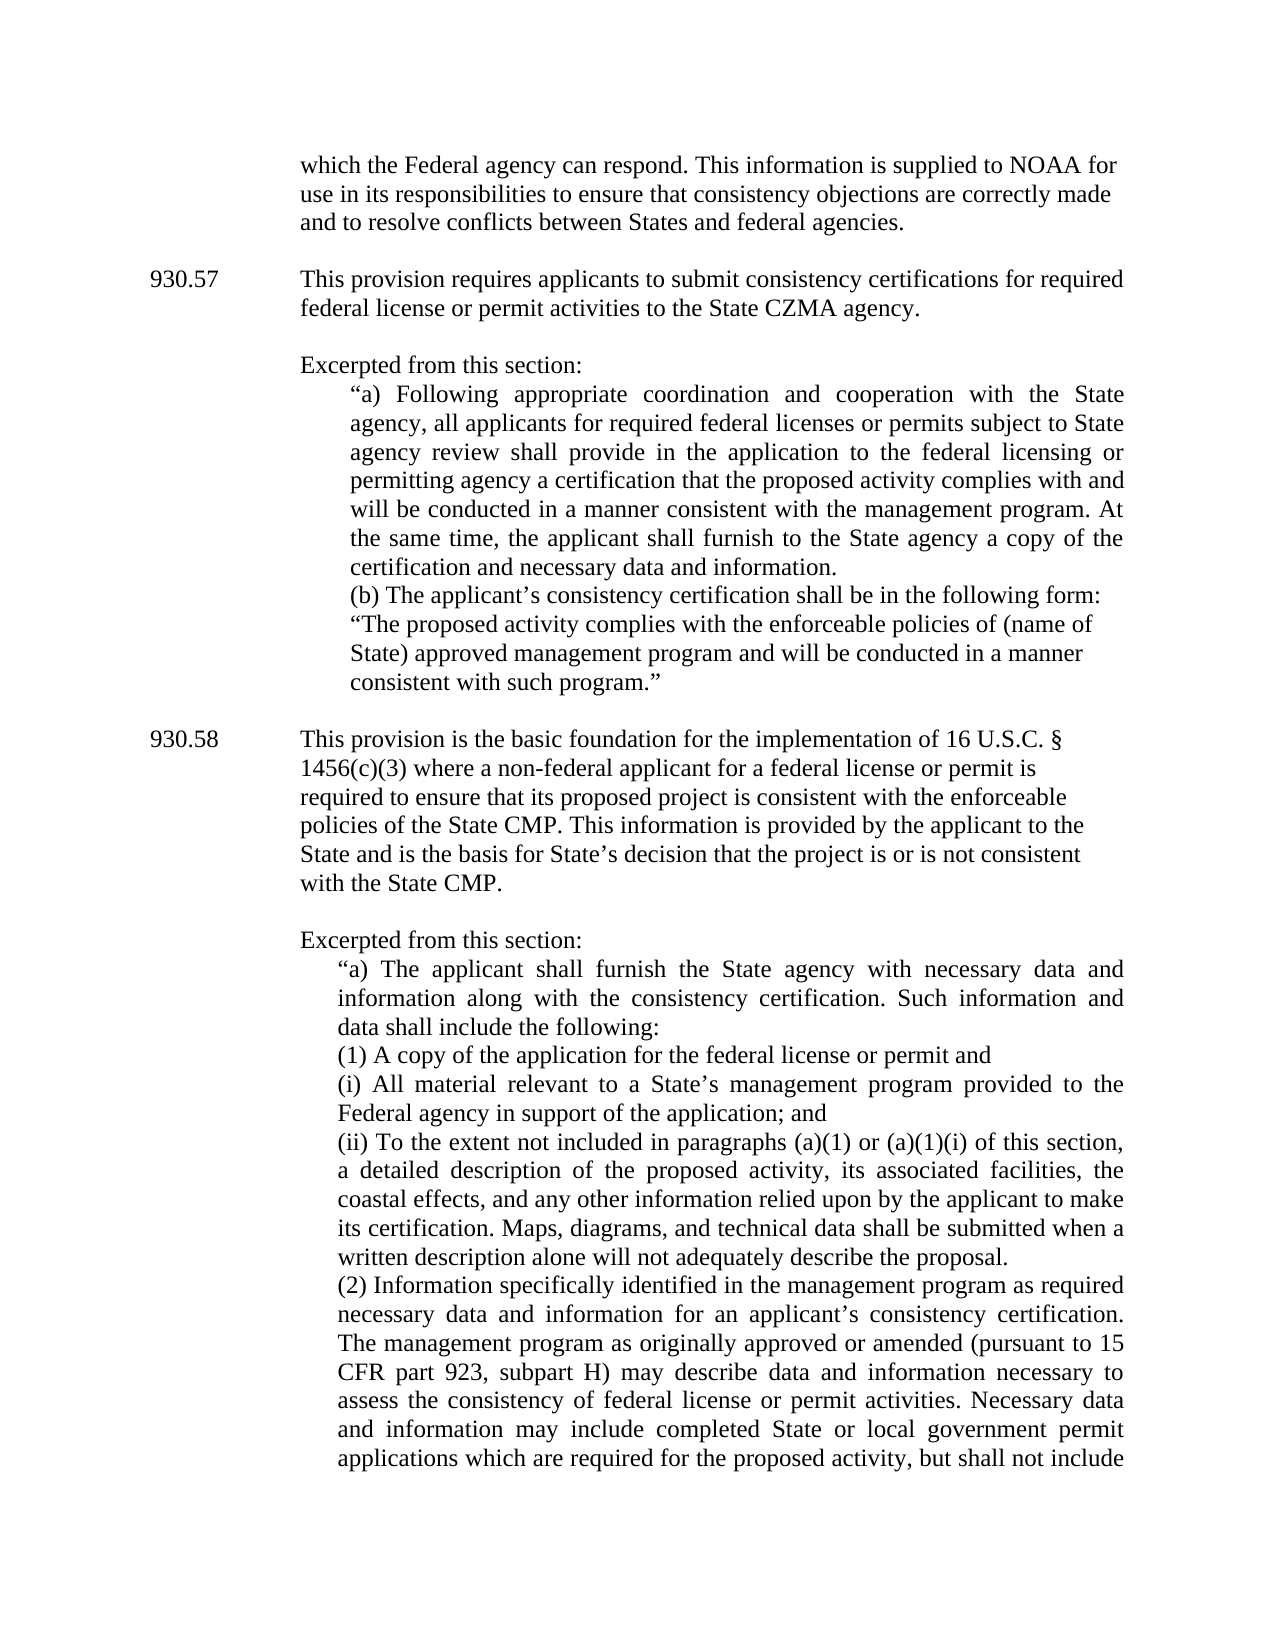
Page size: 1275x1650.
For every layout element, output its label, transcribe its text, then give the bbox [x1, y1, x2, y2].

text 930.57 This provision requires applicants to submit consistency certifications for required federal license or permit activities to the State CZMA agency. [150, 264, 1125, 322]
text (b) The applicant’s consistency certification shall be in the following form: “The proposed activity complies with the enforceable policies of (name of State) approved management program and will be conducted in a manner consistent with such program.” [350, 581, 1125, 696]
text which the Federal agency can respond. This information is supplied to NOAA for use in its responsibilities to ensure that consistency objections are correctly made and to resolve conflicts between States and federal agencies. [300, 150, 1125, 264]
text “a) Following appropriate coordination and cooperation with the State agency, all applicants for required federal licenses or permits subject to State agency review shall provide in the application to the federal licensing or permitting agency a certification that the proposed activity complies with and will be conducted in a manner consistent with the management program. At the same time, the applicant shall furnish to the State agency a copy of the certification and necessary data and information. [350, 379, 1125, 581]
text (ii) To the extent not included in paragraphs (a)(1) or (a)(1)(i) of this section, a detailed description of the proposed activity, its associated facilities, the coastal effects, and any other information relied upon by the applicant to make its certification. Maps, diagrams, and technical data shall be submitted when a written description alone will not adequately describe the proposal. [337, 1127, 1125, 1271]
text 930.58 This provision is the basic foundation for the implementation of 16 U.S.C. § 1456(c)(3) where a non-federal applicant for a federal license or permit is required to ensure that its proposed project is consistent with the enforceable policies of the State CMP. This information is provided by the applicant to the State and is the basis for State’s decision that the project is or is not consistent with the State CMP. [150, 724, 1125, 897]
text (1) A copy of the application for the federal license or permit and [337, 1041, 1125, 1069]
text (i) All material relevant to a State’s management program provided to the Federal agency in support of the application; and [337, 1069, 1125, 1127]
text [337, 1271, 1125, 1472]
text Excerpted from this section: [300, 351, 1125, 379]
text Excerpted from this section: [300, 926, 1125, 954]
text “a) The applicant shall furnish the State agency with necessary data and information along with the consistency certification. Such information and data shall include the following: [337, 954, 1125, 1041]
